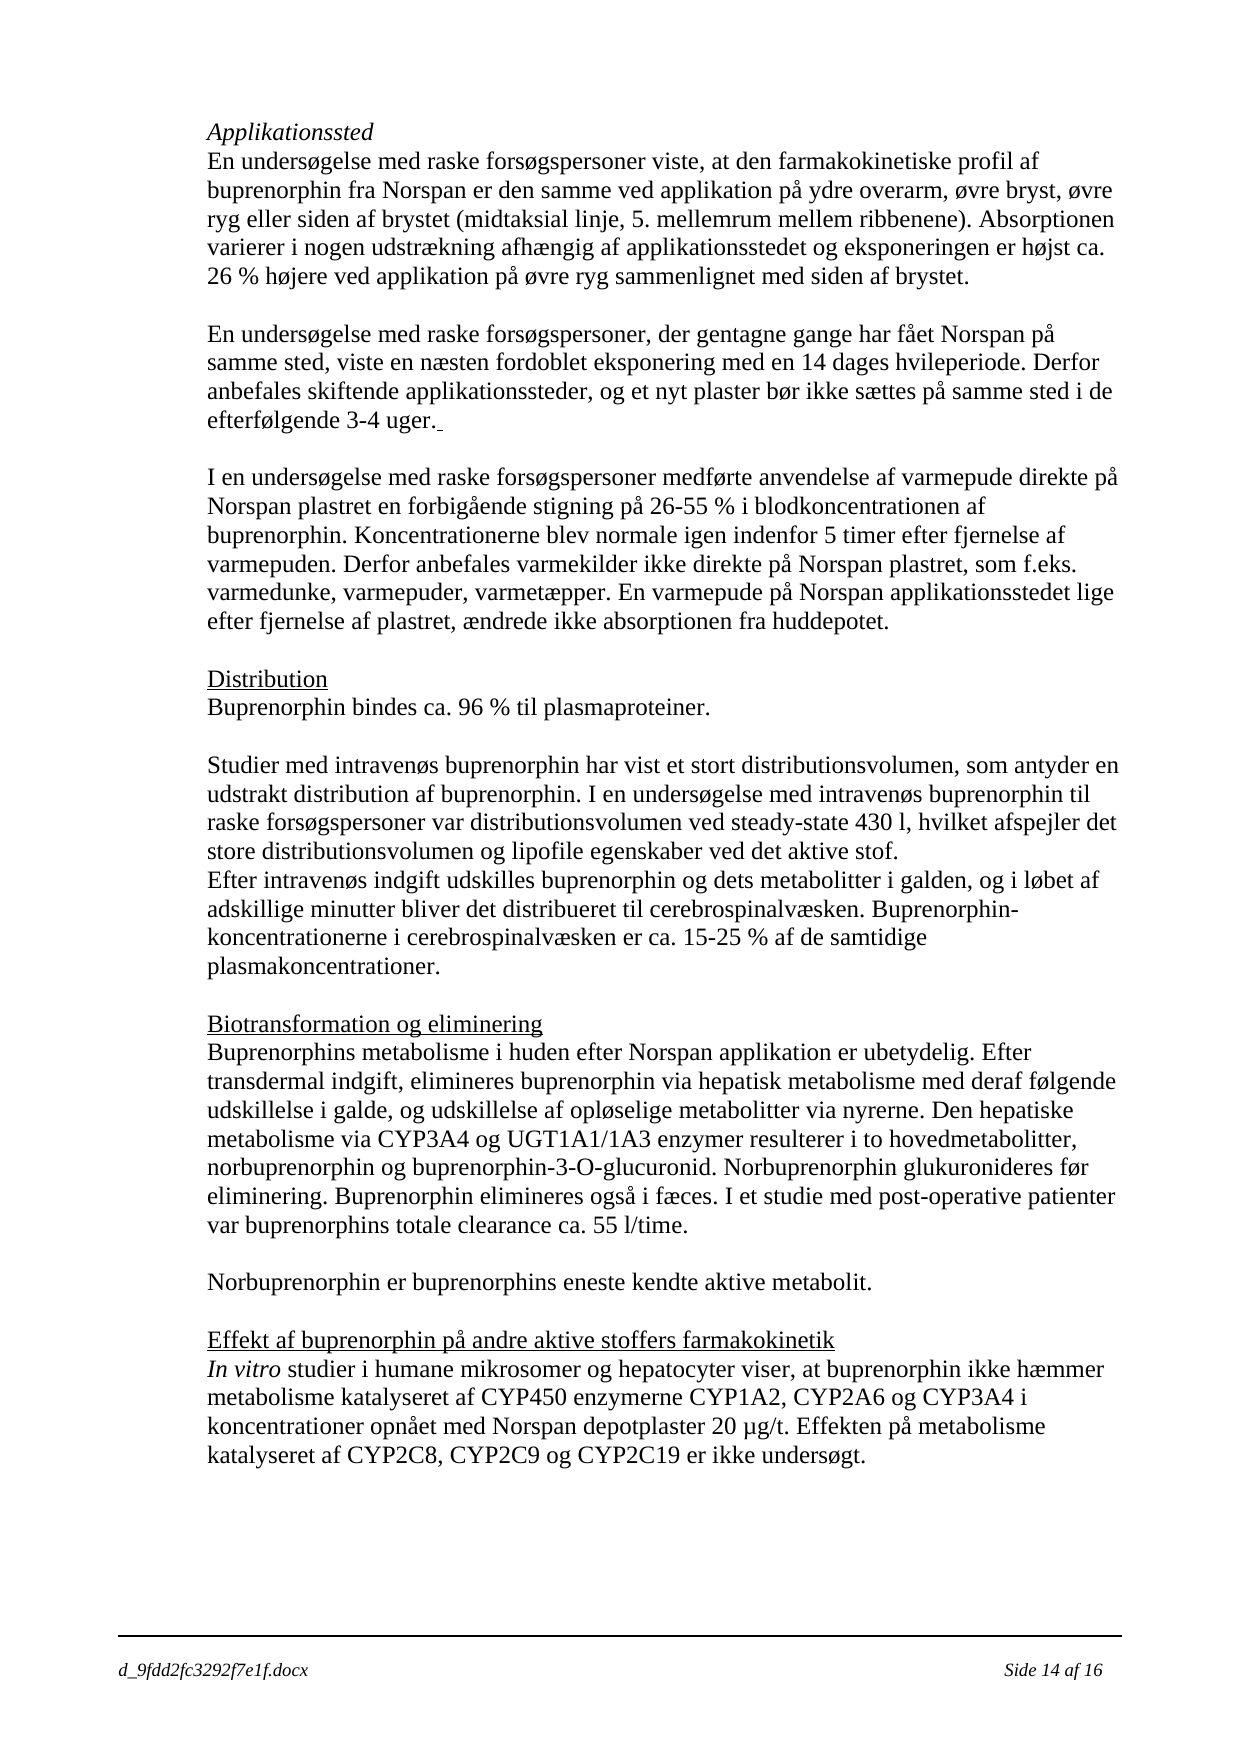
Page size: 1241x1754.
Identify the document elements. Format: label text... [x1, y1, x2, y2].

text Studier med intravenøs buprenorphin har vist et stort distributionsvolumen, som antyder en udstrakt distribution af buprenorphin. I en undersøgelse med intravenøs buprenorphin til raske forsøgspersoner var distributionsvolumen ved steady-state 430 l, hvilket afspejler det store distributionsvolumen og lipofile egenskaber ved det aktive stof. [118, 750, 1122, 865]
text In vitro studier i humane mikrosomer og hepatocyter viser, at buprenorphin ikke hæmmer metabolisme katalyseret af CYP450 enzymerne CYP1A2, CYP2A6 og CYP3A4 i koncentrationer opnået med Norspan depotplaster 20 µg/t. Effekten på metabolisme katalyseret af CYP2C8, CYP2C9 og CYP2C19 er ikke undersøgt. [118, 1354, 1122, 1469]
text Applikationssted [118, 117, 1122, 146]
text I en undersøgelse med raske forsøgspersoner medførte anvendelse af varmepude direkte på Norspan plastret en forbigående stigning på 26-55 % i blodkoncentrationen af buprenorphin. Koncentrationerne blev normale igen indenfor 5 timer efter fjernelse af varmepuden. Derfor anbefales varmekilder ikke direkte på Norspan plastret, som f.eks. varmedunke, varmepuder, varmetæpper. En varmepude på Norspan applikationsstedet lige efter fjernelse af plastret, ændrede ikke absorptionen fra huddepotet. [118, 462, 1122, 635]
text Biotransformation og eliminering [118, 1009, 1122, 1037]
text Norbuprenorphin er buprenorphins eneste kendte aktive metabolit. [118, 1267, 1122, 1296]
text En undersøgelse med raske forsøgspersoner viste, at den farmakokinetiske profil af buprenorphin fra Norspan er den samme ved applikation på ydre overarm, øvre bryst, øvre ryg eller siden af brystet (midtaksial linje, 5. mellemrum mellem ribbenene). Absorptionen varierer i nogen udstrækning afhængig af applikationsstedet og eksponeringen er højst ca. 26 % højere ved applikation på øvre ryg sammenlignet med siden af brystet. [118, 146, 1122, 290]
text Buprenorphins metabolisme i huden efter Norspan applikation er ubetydelig. Efter transdermal indgift, elimineres buprenorphin via hepatisk metabolisme med deraf følgende udskillelse i galde, og udskillelse af opløselige metabolitter via nyrerne. Den hepatiske metabolisme via CYP3A4 og UGT1A1/1A3 enzymer resulterer i to hovedmetabolitter, norbuprenorphin og buprenorphin-3-O-glucuronid. Norbuprenorphin glukuronideres før eliminering. Buprenorphin elimineres også i fæces. I et studie med post-operative patienter var buprenorphins totale clearance ca. 55 l/time. [118, 1037, 1122, 1239]
text Efter intravenøs indgift udskilles buprenorphin og dets metabolitter i galden, og i løbet af adskillige minutter bliver det distribueret til cerebrospinalvæsken. Buprenorphin-koncentrationerne i cerebrospinalvæsken er ca. 15-25 % af de samtidige plasmakoncentrationer. [118, 865, 1122, 980]
text En undersøgelse med raske forsøgspersoner, der gentagne gange har fået Norspan på samme sted, viste en næsten fordoblet eksponering med en 14 dages hvileperiode. Derfor anbefales skiftende applikationssteder, og et nyt plaster bør ikke sættes på samme sted i de efterfølgende 3-4 uger. [118, 319, 1122, 434]
text Buprenorphin bindes ca. 96 % til plasmaproteiner. [118, 692, 1122, 721]
text Distribution [118, 664, 1122, 692]
text Effekt af buprenorphin på andre aktive stoffers farmakokinetik [118, 1325, 1122, 1354]
